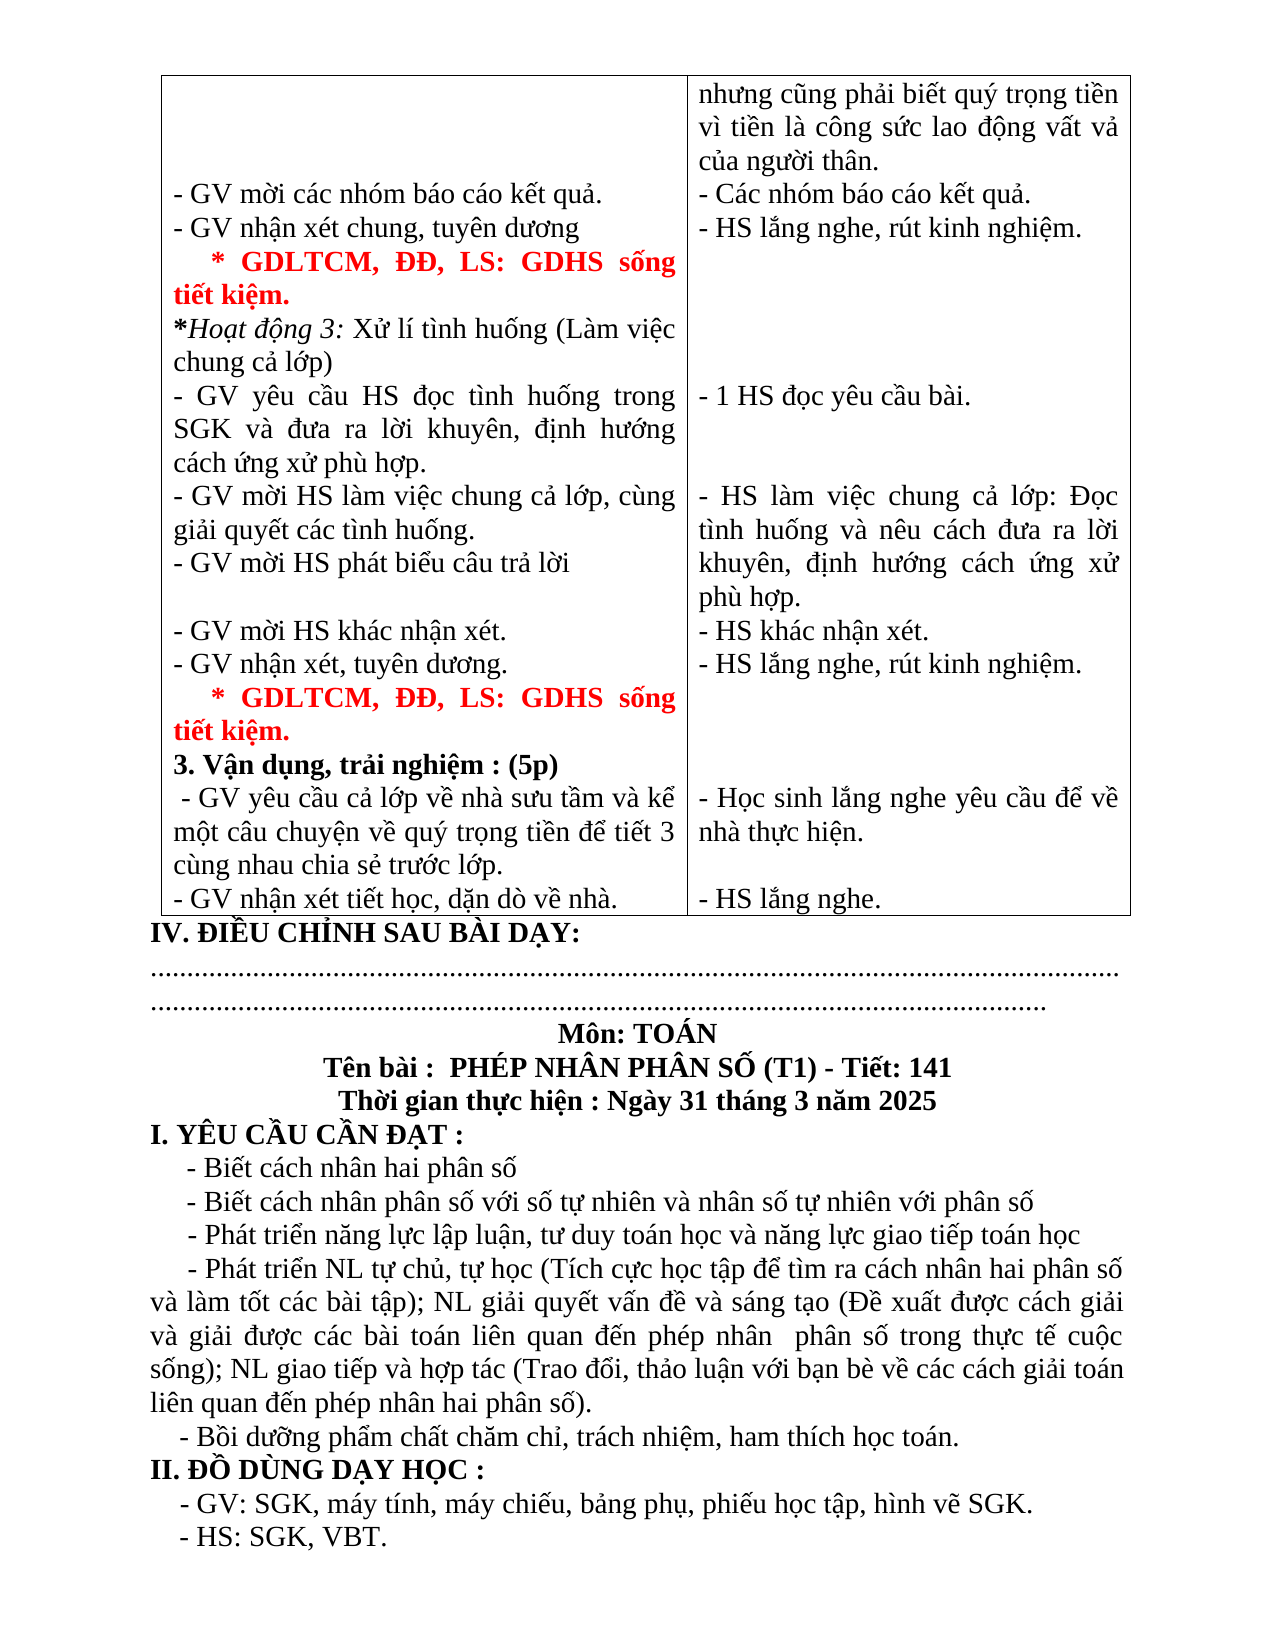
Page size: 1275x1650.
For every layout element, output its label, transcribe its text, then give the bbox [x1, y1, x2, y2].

text - Biết cách nhân phân số với số tự nhiên và nhân số tự nhiên với phân số [150, 1184, 1125, 1217]
text II. ĐỒ DÙNG DẠY HỌC : [150, 1452, 1125, 1486]
text IV. ĐIỀU CHỈNH SAU BÀI DẠY: [150, 916, 1125, 949]
text - Phát triển NL tự chủ, tự học (Tích cực học tập để tìm ra cách nhân hai phân số và làm tốt các bài tập); NL giải quyết vấn đề và sáng tạo (Đề xuất được cách giải và giải được các bài toán liên quan đến phép nhân phân số trong thực tế cuộc sống); NL giao tiếp và hợp tác (Trao đổi, thảo luận với bạn bè về các cách giải toán liên quan đến phép nhân hai phân số). [150, 1251, 1125, 1419]
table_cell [162, 76, 687, 914]
text Tên bài : PHÉP NHÂN PHÂN SỐ (T1) - Tiết: 141 [150, 1050, 1125, 1083]
text - Biết cách nhân hai phân số [150, 1150, 1125, 1184]
text Môn: TOÁN [150, 1016, 1125, 1050]
text - HS: SGK, VBT. [150, 1519, 1125, 1553]
text - GV: SGK, máy tính, máy chiếu, bảng phụ, phiếu học tập, hình vẽ SGK. [150, 1486, 1125, 1519]
text - Bồi dưỡng phẩm chất chăm chỉ, trách nhiệm, ham thích học toán. [150, 1419, 1125, 1452]
text ................................................................................................................................................................................................................................................................ [150, 949, 1125, 1016]
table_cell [688, 76, 1130, 914]
text Thời gian thực hiện : Ngày 31 tháng 3 năm 2025 [150, 1083, 1125, 1117]
text - Phát triển năng lực lập luận, tư duy toán học và năng lực giao tiếp toán học [150, 1217, 1125, 1251]
text I. YÊU CẦU CẦN ĐẠT : [150, 1117, 1125, 1150]
